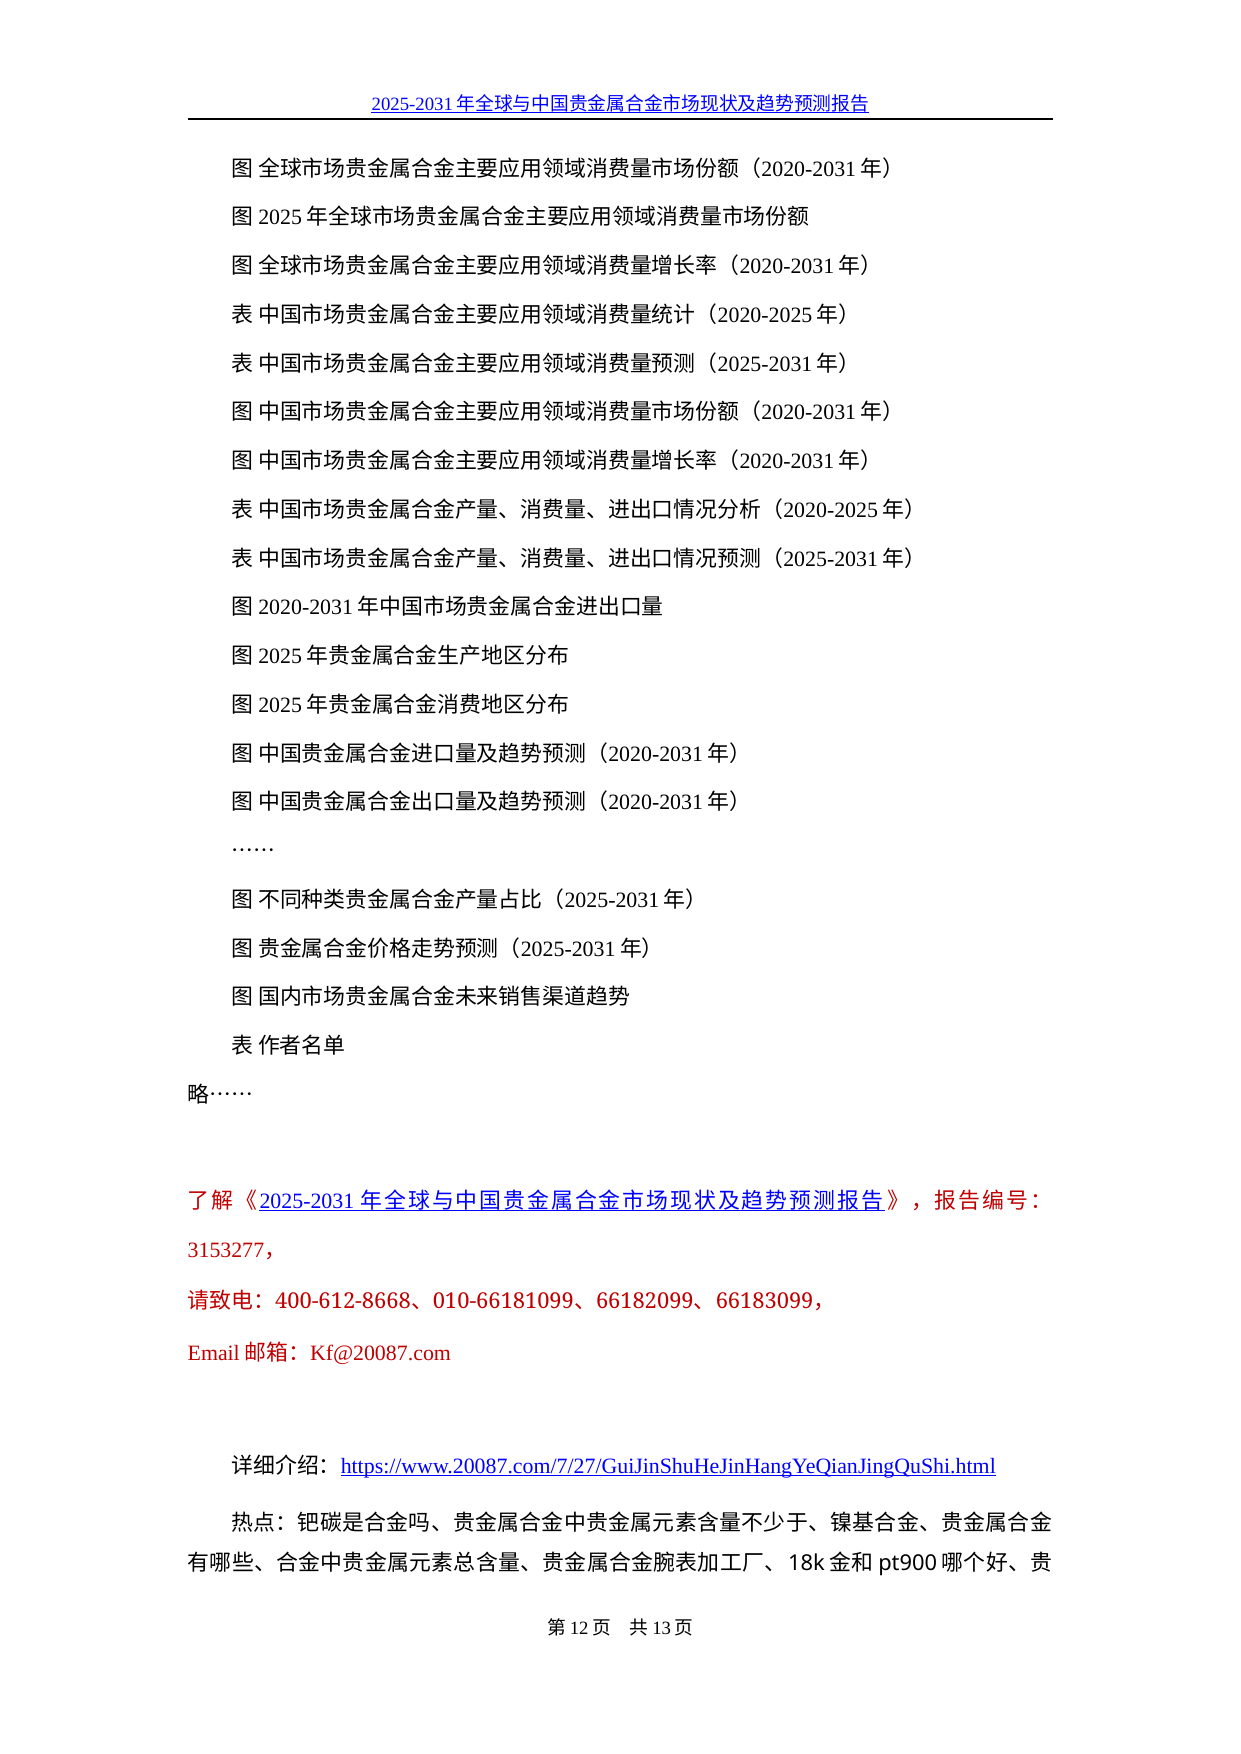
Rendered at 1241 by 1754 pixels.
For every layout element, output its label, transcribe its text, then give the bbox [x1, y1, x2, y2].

text 详细介绍：https://www.20087.com/7/27/GuiJinShuHeJinHangYeQianJingQuShi.html [187, 1448, 1053, 1480]
text 了解《2025-2031年全球与中国贵金属合金市场现状及趋势预测报告》，报告编号：3153277， [187, 1183, 1053, 1264]
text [187, 1504, 1053, 1577]
text 请致电：400-612-8668、010-66181099、66182099、66183099， [187, 1283, 1053, 1316]
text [187, 150, 1053, 1109]
text Email邮箱：Kf@20087.com [187, 1335, 1053, 1367]
